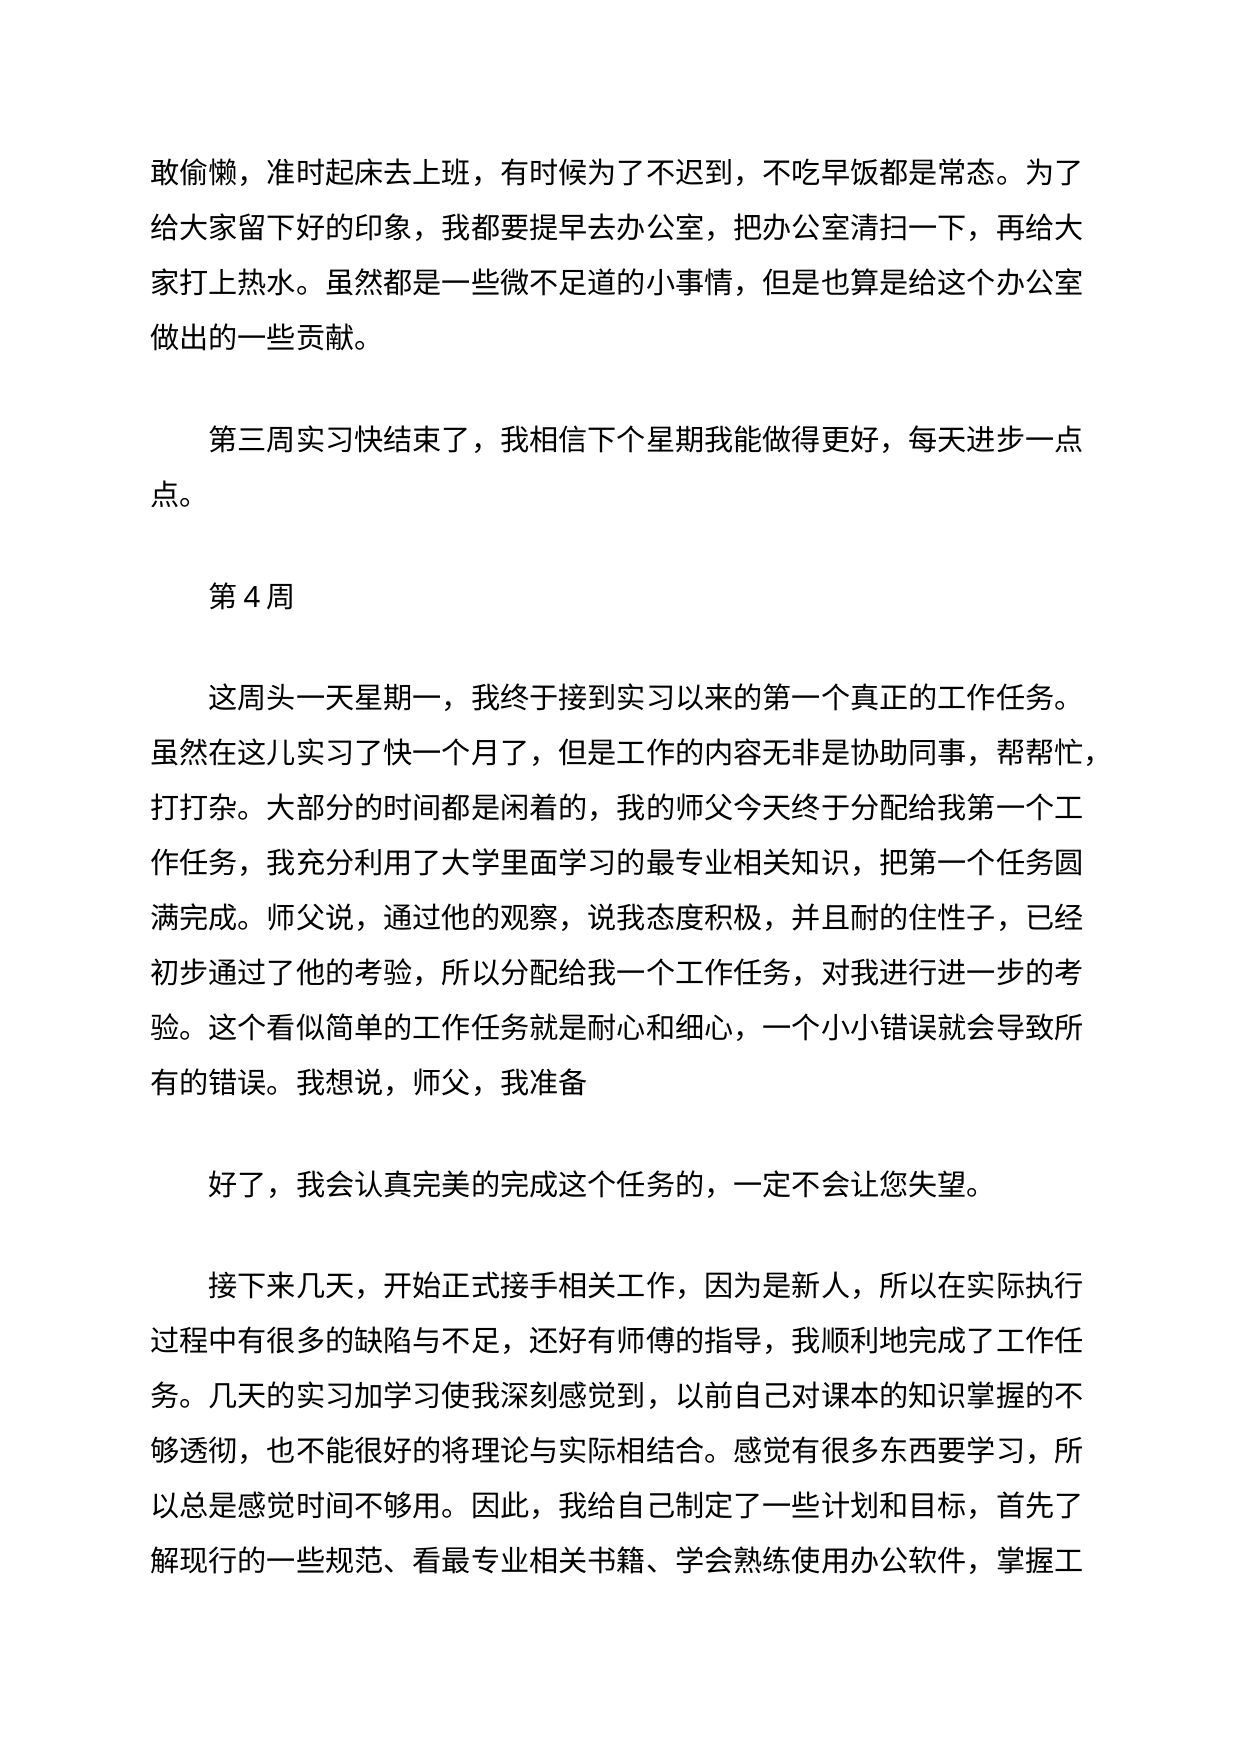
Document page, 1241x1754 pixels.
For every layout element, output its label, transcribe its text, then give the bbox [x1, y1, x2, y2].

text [150, 1263, 1090, 1580]
text 好了，我会认真完美的完成这个任务的，一定不会让您失望。 [150, 1161, 1090, 1203]
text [150, 150, 1090, 357]
text 这周头一天星期一，我终于接到实习以来的第一个真正的工作任务。虽然在这儿实习了快一个月了，但是工作的内容无非是协助同事，帮帮忙，打打杂。大部分的时间都是闲着的，我的师父今天终于分配给我第一个工作任务，我充分利用了大学里面学习的最专业相关知识，把第一个任务圆满完成。师父说，通过他的观察，说我态度积极，并且耐的住性子，已经初步通过了他的考验，所以分配给我一个工作任务，对我进行进一步的考验。这个看似简单的工作任务就是耐心和细心，一个小小错误就会导致所有的错误。我想说，师父，我准备 [150, 675, 1090, 1102]
text 第三周实习快结束了，我相信下个星期我能做得更好，每天进步一点点。 [150, 416, 1090, 514]
text 第4周 [150, 573, 1090, 616]
